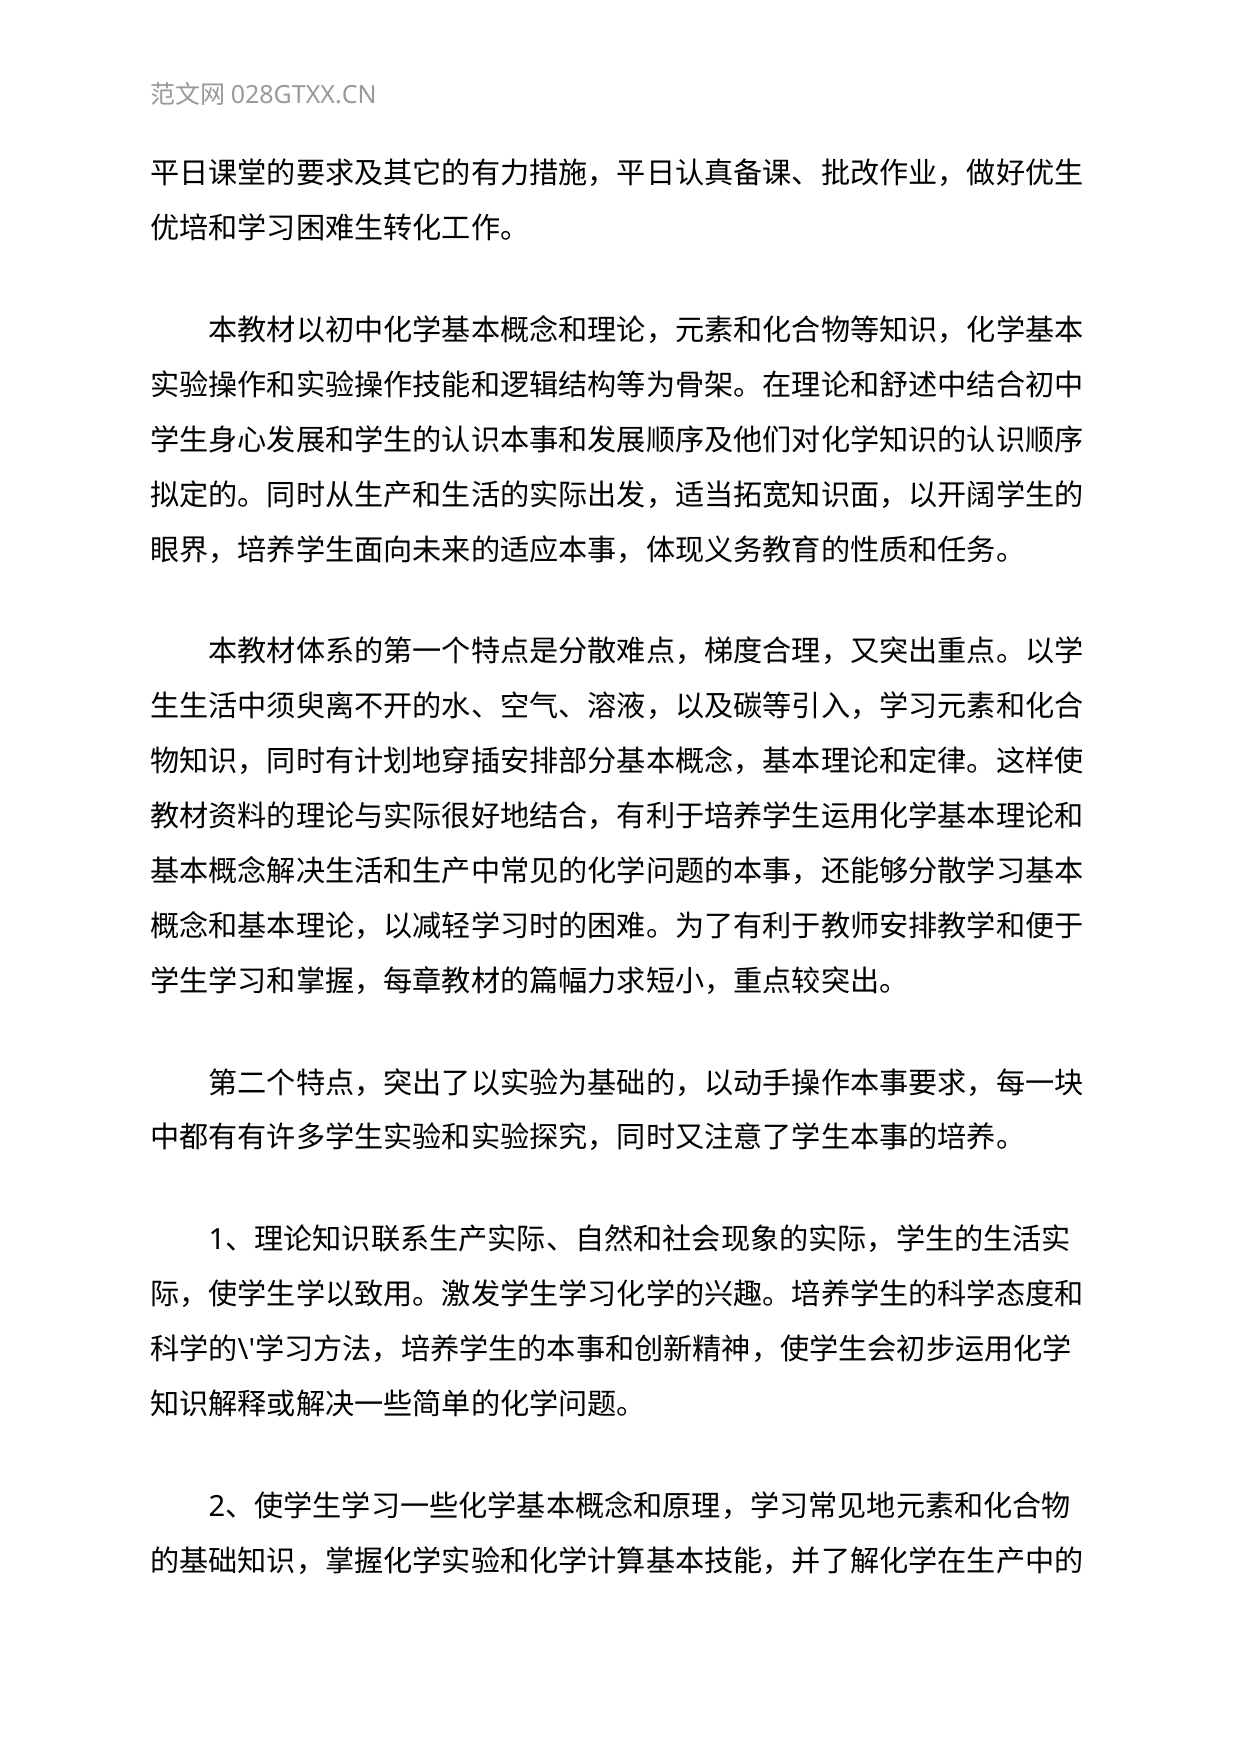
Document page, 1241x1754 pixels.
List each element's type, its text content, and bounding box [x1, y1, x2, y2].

text 1、理论知识联系生产实际、自然和社会现象的实际，学生的生活实际，使学生学以致用。激发学生学习化学的兴趣。培养学生的科学态度和科学的\'学习方法，培养学生的本事和创新精神，使学生会初步运用化学知识解释或解决一些简单的化学问题。 [150, 1216, 1090, 1423]
text 第二个特点，突出了以实验为基础的，以动手操作本事要求，每一块中都有有许多学生实验和实验探究，同时又注意了学生本事的培养。 [150, 1059, 1090, 1156]
text 本教材体系的第一个特点是分散难点，梯度合理，又突出重点。以学生生活中须臾离不开的水、空气、溶液，以及碳等引入，学习元素和化合物知识，同时有计划地穿插安排部分基本概念，基本理论和定律。这样使教材资料的理论与实际很好地结合，有利于培养学生运用化学基本理论和基本概念解决生活和生产中常见的化学问题的本事，还能够分散学习基本概念和基本理论，以减轻学习时的困难。为了有利于教师安排教学和便于学生学习和掌握，每章教材的篇幅力求短小，重点较突出。 [150, 628, 1090, 1000]
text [150, 150, 1090, 247]
text 本教材以初中化学基本概念和理论，元素和化合物等知识，化学基本实验操作和实验操作技能和逻辑结构等为骨架。在理论和舒述中结合初中学生身心发展和学生的认识本事和发展顺序及他们对化学知识的认识顺序拟定的。同时从生产和生活的实际出发，适当拓宽知识面，以开阔学生的眼界，培养学生面向未来的适应本事，体现义务教育的性质和任务。 [150, 307, 1090, 568]
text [150, 1482, 1090, 1580]
